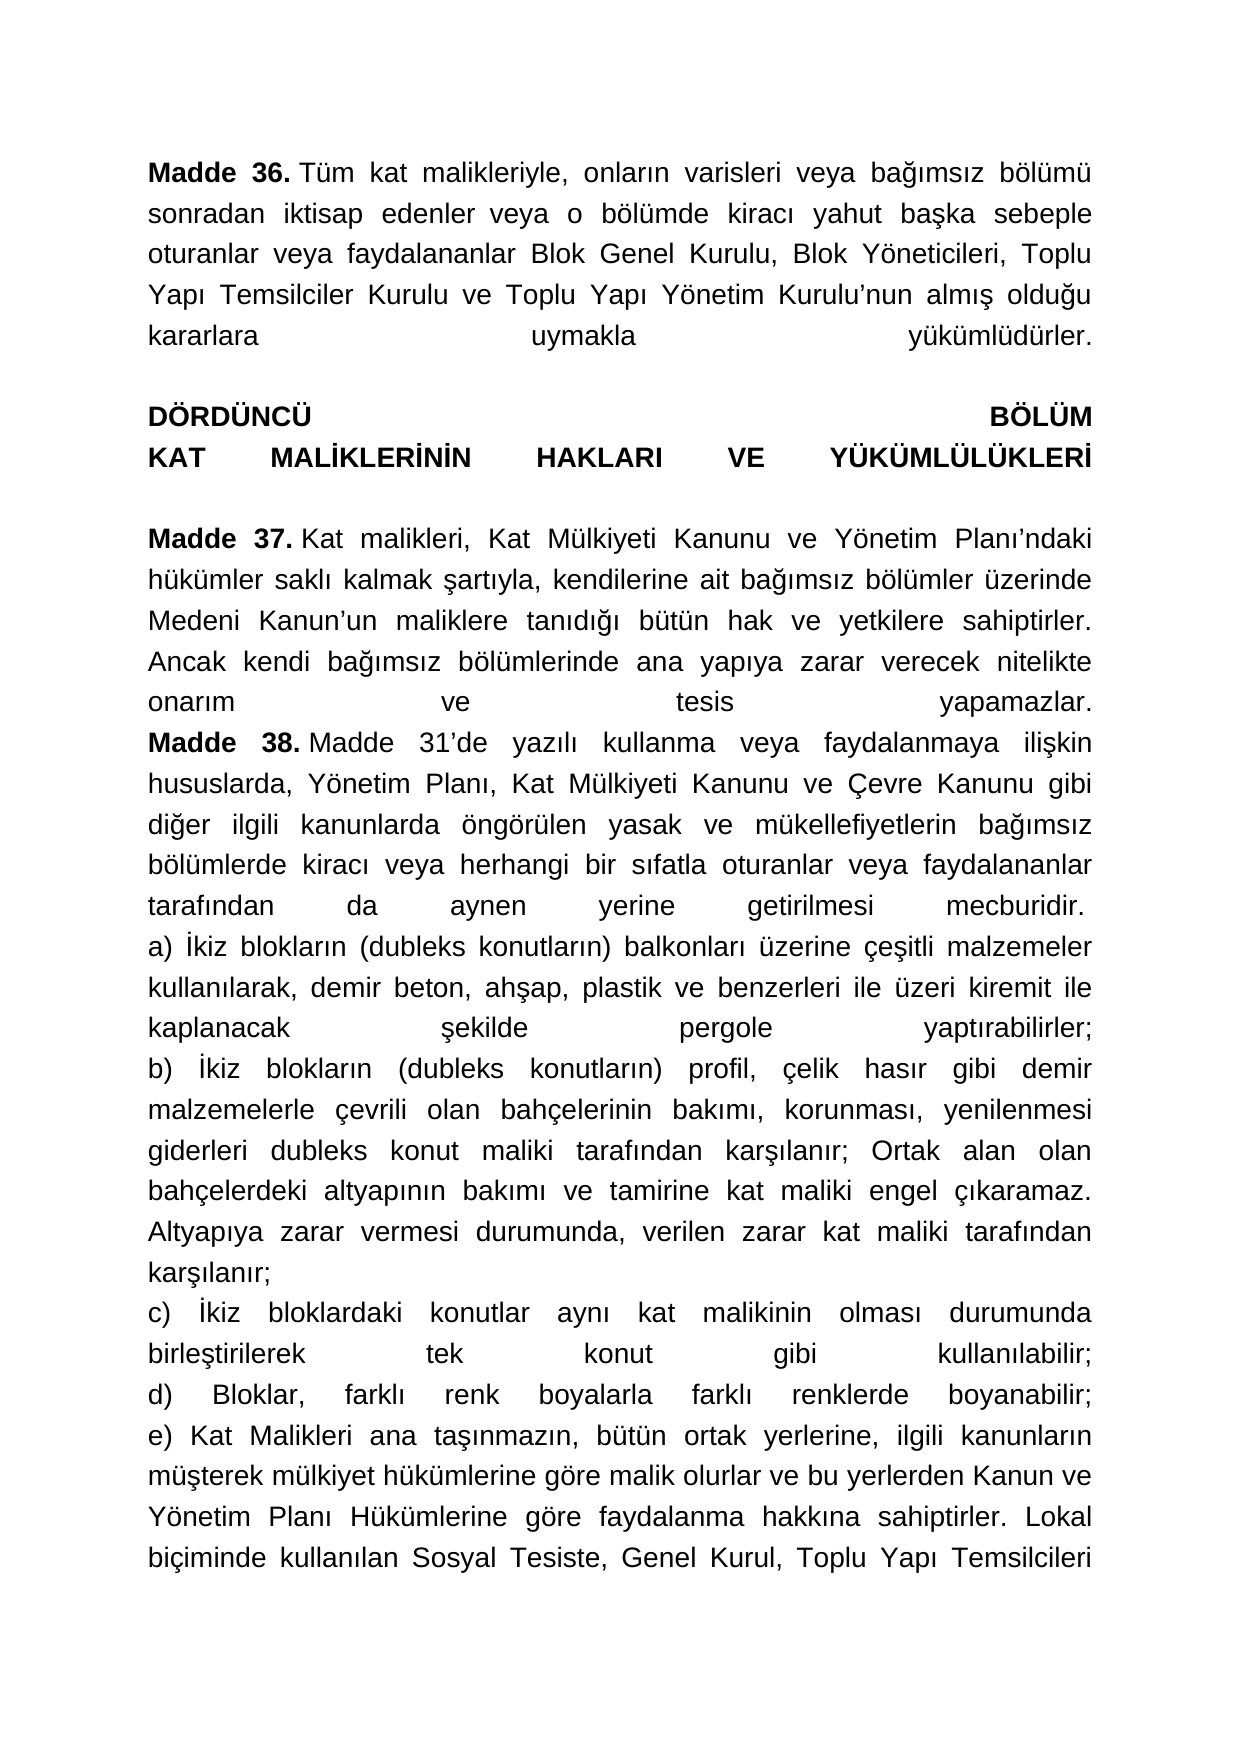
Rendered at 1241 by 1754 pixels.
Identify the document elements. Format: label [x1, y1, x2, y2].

text [148, 148, 1093, 1573]
